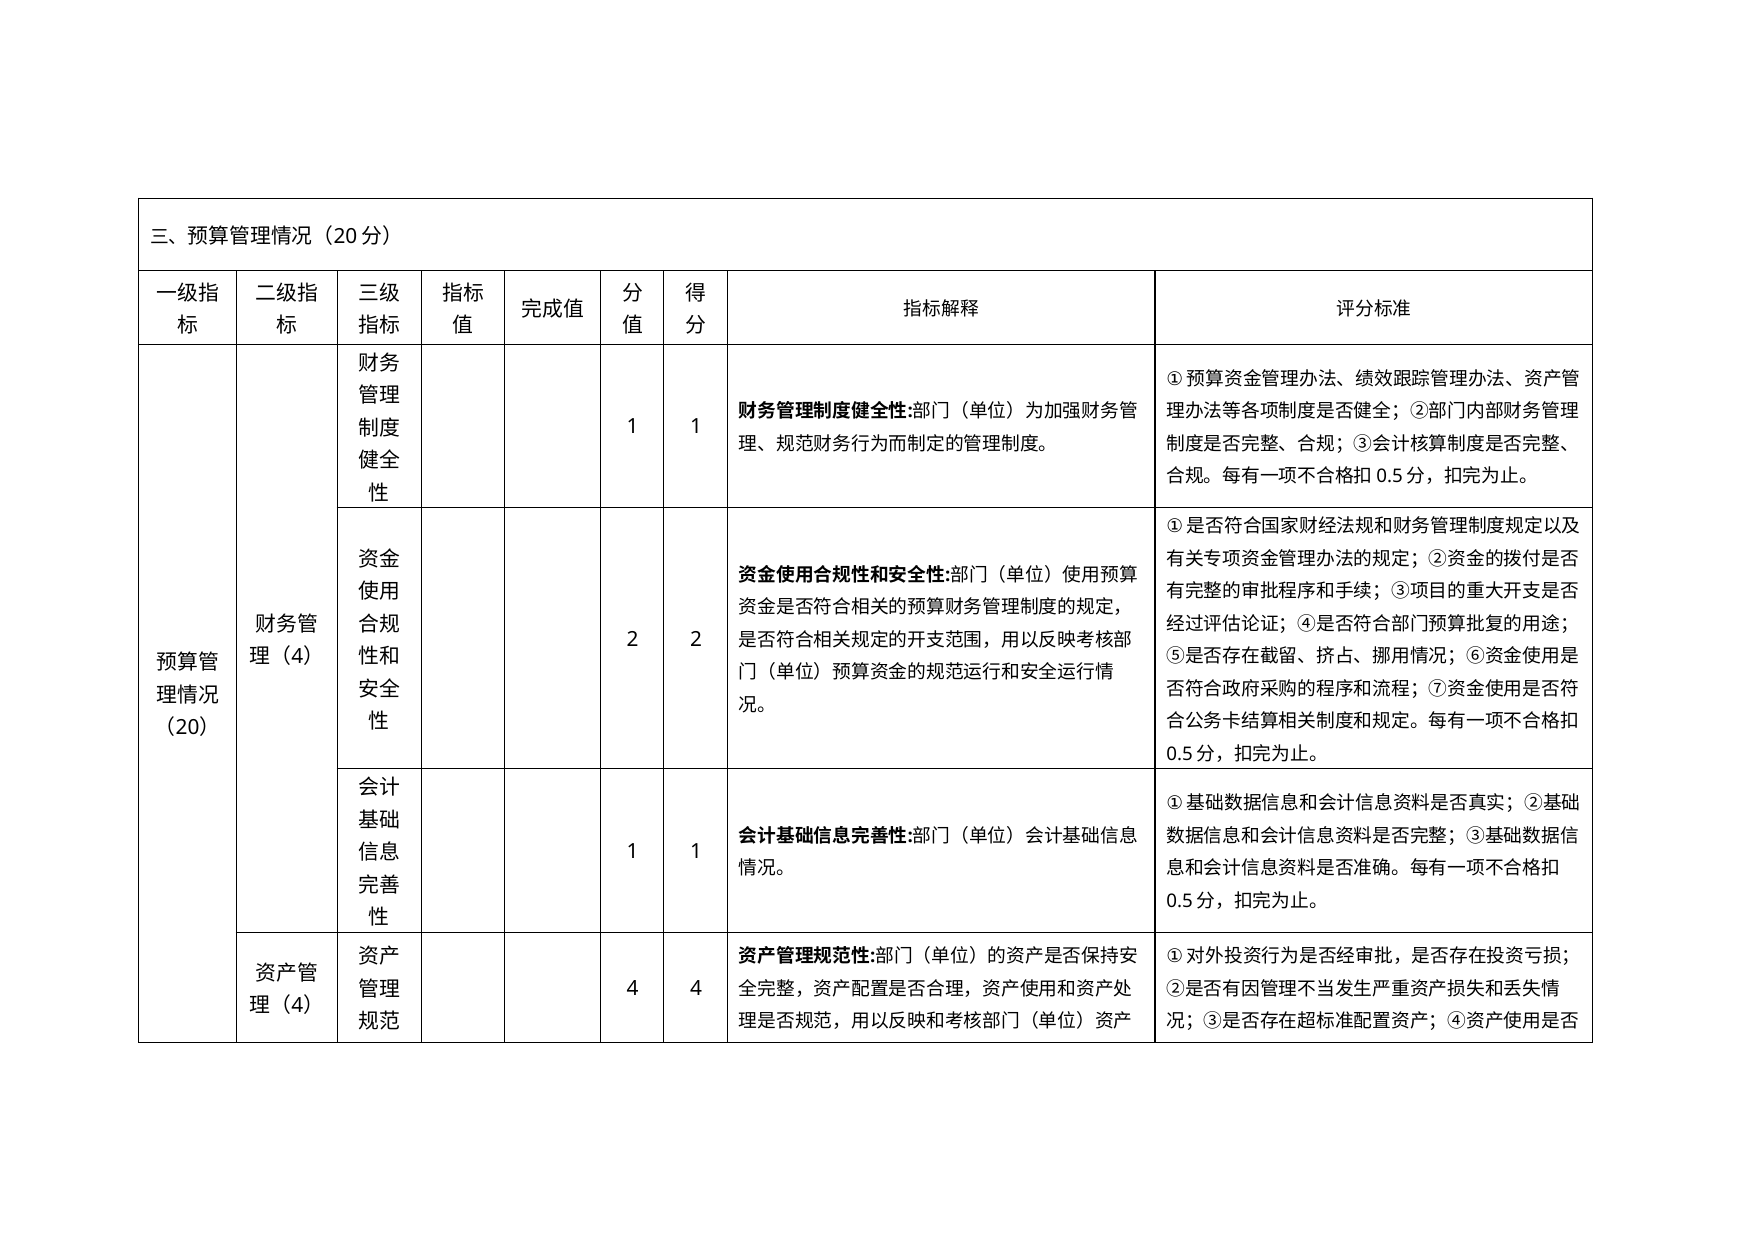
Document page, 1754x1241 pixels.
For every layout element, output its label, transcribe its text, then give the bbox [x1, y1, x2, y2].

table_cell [1156, 933, 1592, 1042]
table_cell 预算管理情况（20） [139, 345, 236, 1042]
table_cell ①预算资金管理办法、绩效跟踪管理办法、资产管理办法等各项制度是否健全；②部门内部财务管理制度是否完整、合规；③会计核算制度是否完整、合规。每有一项不合格扣0.5分，扣完为止。 [1156, 345, 1592, 507]
table_cell 资产管理（4） [237, 933, 337, 1042]
table_cell [422, 508, 504, 768]
table_cell 评分标准 [1156, 271, 1592, 343]
table_cell 指标解释 [728, 271, 1154, 343]
table_cell 指标值 [422, 271, 504, 343]
table_cell 资产管理规范性 [338, 933, 421, 1042]
table_cell 财务管理制度健全性:部门（单位）为加强财务管理、规范财务行为而制定的管理制度。 [728, 345, 1154, 507]
table_cell 1 [601, 345, 663, 507]
table_cell 1 [601, 769, 663, 932]
table_cell 4 [664, 933, 727, 1042]
table_cell 会计基础信息完善性 [338, 769, 421, 932]
table_cell 分值 [601, 271, 663, 343]
table_cell 1 [664, 769, 727, 932]
table_cell 三、预算管理情况（20分） [139, 199, 1592, 270]
table_cell 财务管理制度健全性 [338, 345, 421, 507]
table_cell 2 [664, 508, 727, 768]
table_cell [422, 933, 504, 1042]
table_cell ①基础数据信息和会计信息资料是否真实；②基础数据信息和会计信息资料是否完整；③基础数据信息和会计信息资料是否准确。每有一项不合格扣0.5分，扣完为止。 [1156, 769, 1592, 932]
table_cell [505, 769, 600, 932]
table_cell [728, 933, 1154, 1042]
table_cell [505, 345, 600, 507]
table_cell 会计基础信息完善性:部门（单位）会计基础信息情况。 [728, 769, 1154, 932]
table_cell 一级指标 [139, 271, 236, 343]
table_cell 三级指标 [338, 271, 421, 343]
table_cell [505, 508, 600, 768]
table_cell 资金使用合规性和安全性 [338, 508, 421, 768]
table_cell 财务管理（4） [237, 345, 337, 932]
table_cell [422, 345, 504, 507]
table_cell ①是否符合国家财经法规和财务管理制度规定以及有关专项资金管理办法的规定；②资金的拨付是否有完整的审批程序和手续；③项目的重大开支是否经过评估论证；④是否符合部门预算批复的用途；⑤是否存在截留、挤占、挪用情况；⑥资金使用是否符合政府采购的程序和流程；⑦资金使用是否符合公务卡结算相关制度和规定。每有一项不合格扣0.5分，扣完为止。 [1156, 508, 1592, 768]
table_cell [505, 933, 600, 1042]
table_cell 4 [601, 933, 663, 1042]
table_cell 2 [601, 508, 663, 768]
table_cell 完成值 [505, 271, 600, 343]
table_cell [422, 769, 504, 932]
table_cell 资金使用合规性和安全性:部门（单位）使用预算资金是否符合相关的预算财务管理制度的规定，是否符合相关规定的开支范围，用以反映考核部门（单位）预算资金的规范运行和安全运行情况。 [728, 508, 1154, 768]
table_cell 得分 [664, 271, 727, 343]
table_cell 1 [664, 345, 727, 507]
table_cell 二级指标 [237, 271, 337, 343]
